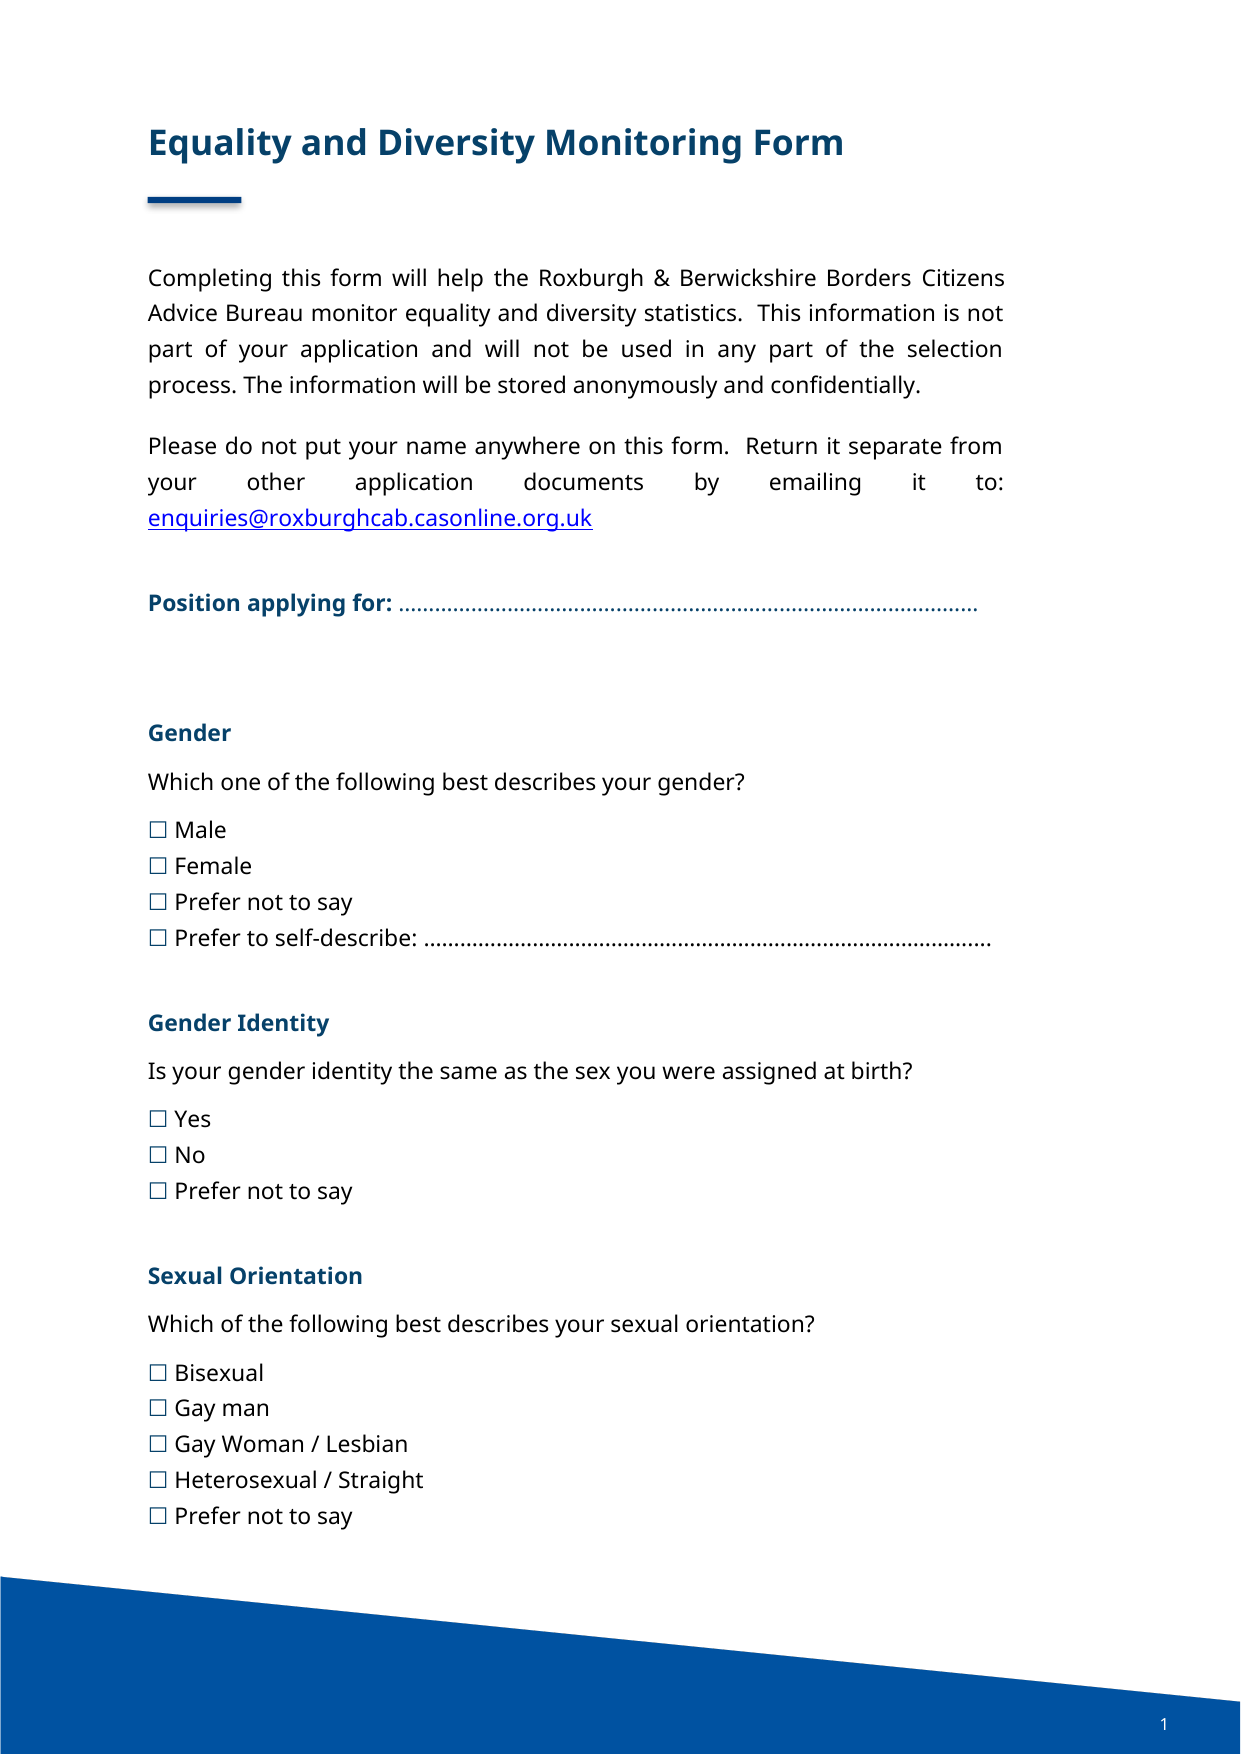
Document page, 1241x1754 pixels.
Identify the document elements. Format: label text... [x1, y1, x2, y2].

subtitle Gender Identity [148, 1006, 1005, 1038]
subtitle Which one of the following best describes your gender? [148, 766, 1005, 797]
text Which of the following best describes your sexual orientation? [148, 1308, 1005, 1339]
text Completing this form will help the Roxburgh & Berwickshire Borders Citizens Advice Bureau monitor equality and diversity statistics. This information is not part of your application and will not be used in any part of the selection process. The information will be stored anonymously and confidentially. [148, 261, 1005, 401]
subtitle Gender [148, 717, 1005, 749]
text Heterosexual / Straight [148, 1464, 1005, 1496]
text Yes [148, 1103, 1005, 1134]
text Prefer not to say [148, 886, 1005, 917]
text Prefer not to say [148, 1500, 1005, 1531]
text Please do not put your name anywhere on this form. Return it separate from your other application documents by emailing it to: enquiries@roxburghcab.casonline.org.uk [148, 430, 1005, 533]
picture [0, 1576, 1241, 1754]
text No [148, 1139, 1005, 1171]
text Prefer not to say [148, 1175, 1005, 1206]
subtitle Position applying for: …………………………………………………………………………………… [148, 586, 1005, 618]
text Is your gender identity the same as the sex you were assigned at birth? [148, 1055, 1079, 1086]
text Bisexual [148, 1356, 1005, 1388]
text Female [148, 850, 1005, 881]
text Gay man [148, 1392, 1005, 1424]
text Prefer to self-describe: ……………………………………………………………………………….... [148, 922, 1005, 953]
text Male [148, 814, 1005, 846]
text Gay Woman / Lesbian [148, 1428, 1005, 1459]
text Sexual Orientation [148, 1259, 1005, 1291]
